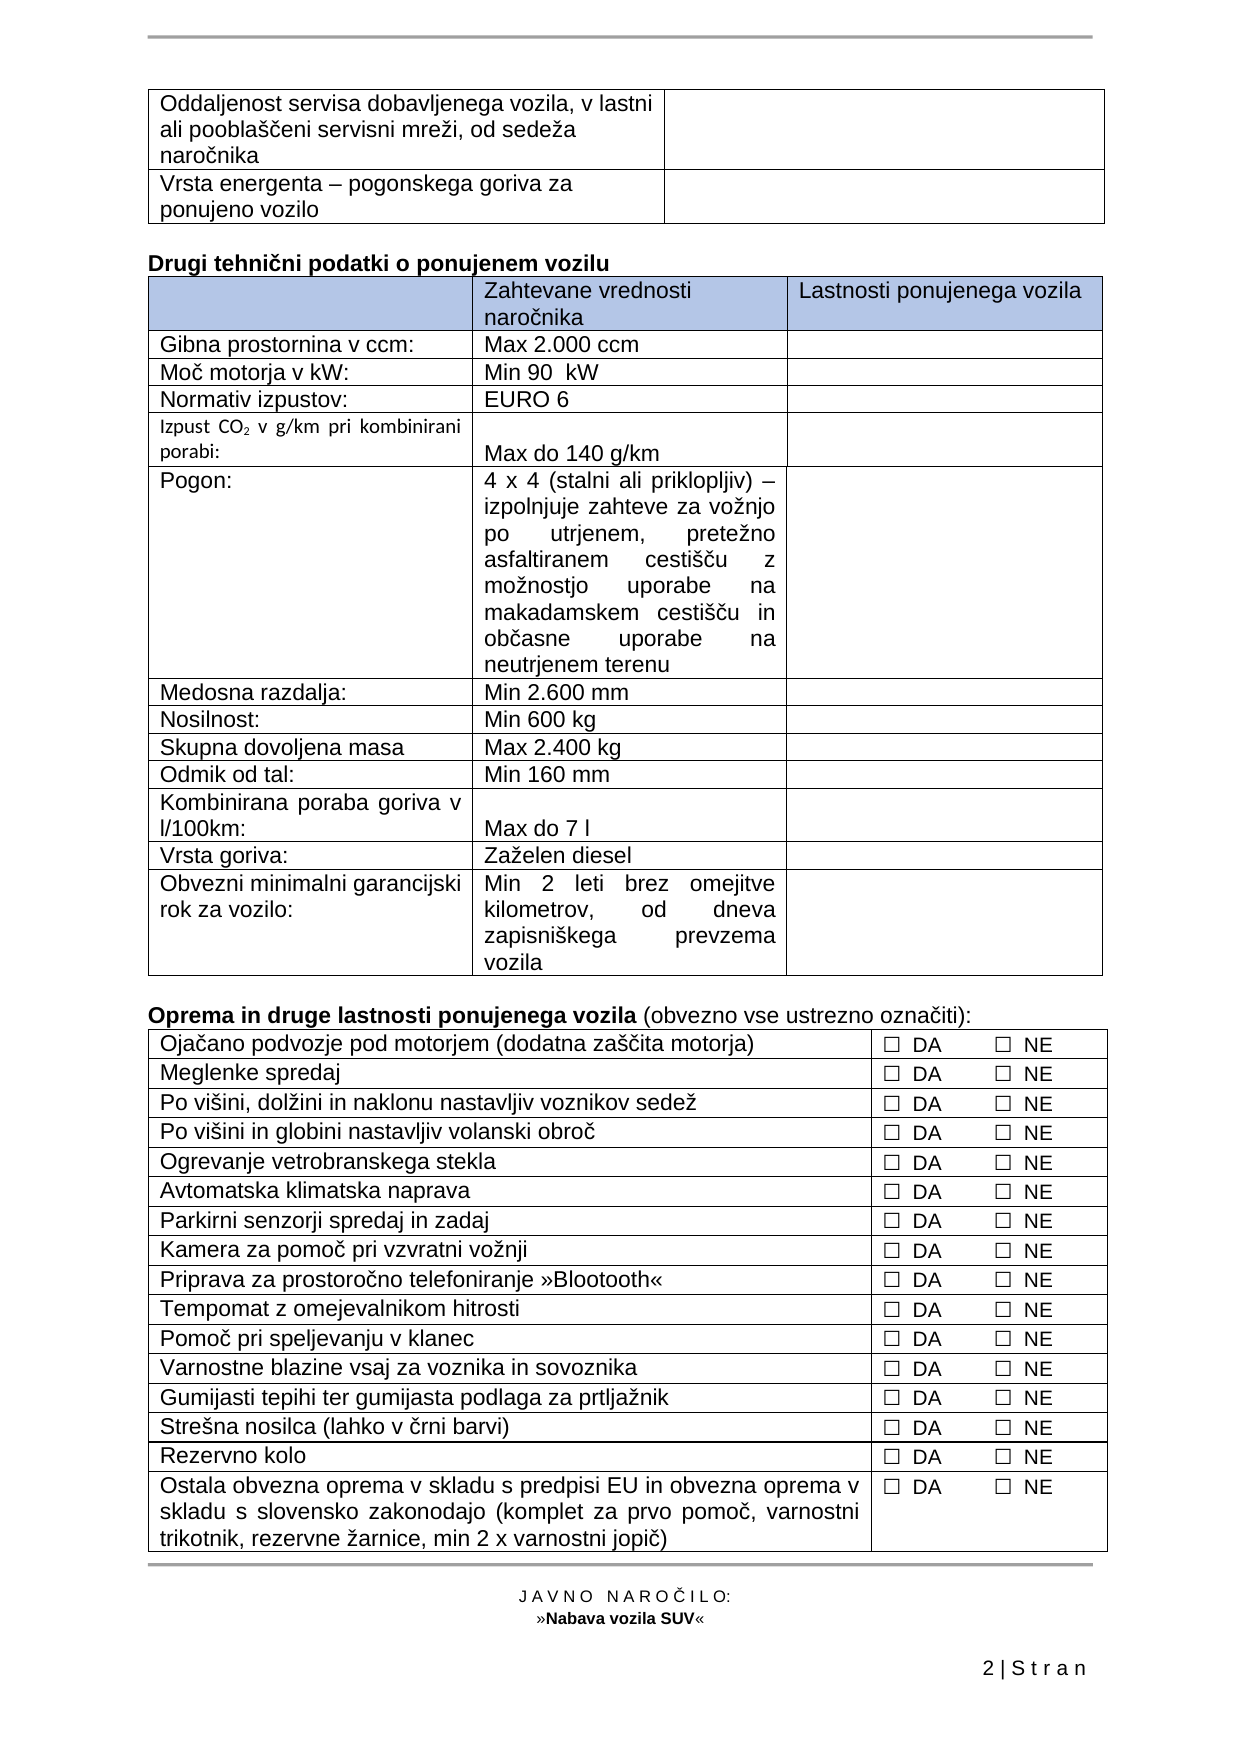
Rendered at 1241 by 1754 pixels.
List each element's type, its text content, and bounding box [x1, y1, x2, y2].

table_cell Po višini in globini nastavljiv volanski obroč [149, 1118, 871, 1147]
table_cell Izpust CO2 v g/km pri kombinirani porabi: [149, 413, 472, 466]
table_cell Kamera za pomoč pri vzvratni vožnji [149, 1236, 871, 1264]
table_cell [787, 734, 1102, 760]
table_cell Kombinirana poraba goriva v l/100km: [149, 789, 472, 841]
table_cell Max 2.400 kg [473, 734, 786, 760]
table_cell Gumijasti tepihi ter gumijasta podlaga za prtljažnik [149, 1384, 871, 1412]
table_cell [787, 870, 1102, 975]
table_cell EURO 6 [473, 386, 787, 412]
table_cell [788, 331, 1102, 357]
table_header Ojačano podvozje pod motorjem (dodatna zaščita motorja) [149, 1030, 871, 1058]
table_cell DA NE [872, 1443, 1107, 1471]
table_cell Oddaljenost servisa dobavljenega vozila, v lastni ali pooblaščeni servisni mreži, od sedeža naročnika [149, 90, 664, 169]
table_cell Max do 7 l [473, 789, 786, 841]
table_cell Po višini, dolžini in naklonu nastavljiv voznikov sedež [149, 1089, 871, 1117]
table_cell Min 600 kg [473, 706, 786, 733]
text Oprema in druge lastnosti ponujenega vozila (obvezno vse ustrezno označiti): [148, 1002, 1093, 1029]
table_cell DA NE [872, 1472, 1107, 1551]
table_cell Min 90 kW [473, 359, 787, 385]
table_cell DA NE [872, 1413, 1107, 1441]
table_cell Nosilnost: [149, 706, 472, 733]
table_cell DA NE [872, 1177, 1107, 1206]
table_cell Min 2.600 mm [473, 679, 786, 705]
table_cell Obvezni minimalni garancijski rok za vozilo: [149, 870, 472, 975]
table_cell Ogrevanje vetrobranskega stekla [149, 1148, 871, 1176]
table_cell Vrsta energenta – pogonskega goriva za ponujeno vozilo [149, 170, 664, 222]
table_header ☐ DA ☐ NE [872, 1030, 1107, 1058]
table_cell [665, 90, 1104, 169]
table_cell [787, 467, 1102, 678]
table_cell Medosna razdalja: [149, 679, 472, 705]
table_cell Varnostne blazine vsaj za voznika in sovoznika [149, 1354, 871, 1382]
table_cell Priprava za prostoročno telefoniranje »Blootooth« [149, 1266, 871, 1294]
table_cell Min 160 mm [473, 761, 786, 787]
table_cell Normativ izpustov: [149, 386, 472, 412]
table_cell Moč motorja v kW: [149, 359, 472, 385]
table_cell Skupna dovoljena masa [149, 734, 472, 760]
table_cell Vrsta goriva: [149, 842, 472, 868]
table_cell DA NE [872, 1148, 1107, 1176]
table_cell DA NE [872, 1354, 1107, 1382]
table_cell Ostala obvezna oprema v skladu s predpisi EU in obvezna oprema v skladu s slovensko zakonodajo (komplet za prvo pomoč, varnostni trikotnik, rezervne žarnice, min 2 x varnostni jopič) [149, 1472, 871, 1551]
table_cell Pomoč pri speljevanju v klanec [149, 1325, 871, 1353]
table_cell DA NE [872, 1059, 1107, 1088]
table_header Lastnosti ponujenega vozila [788, 277, 1102, 330]
table_cell Min 2 leti brez omejitve kilometrov, od dneva zapisniškega prevzema vozila [473, 870, 786, 975]
table_cell Rezervno kolo [149, 1443, 871, 1471]
table_cell 4 x 4 (stalni ali priklopljiv) – izpolnjuje zahteve za vožnjo po utrjenem, pretežno asfaltiranem cestišču z možnostjo uporabe na makadamskem cestišču in občasne uporabe na neutrjenem terenu [473, 467, 786, 678]
table_cell [787, 789, 1102, 841]
table_cell Parkirni senzorji spredaj in zadaj [149, 1207, 871, 1235]
table_cell Avtomatska klimatska naprava [149, 1177, 871, 1206]
table_cell DA NE [872, 1089, 1107, 1117]
table_cell [787, 679, 1102, 705]
table_cell Gibna prostornina v ccm: [149, 331, 472, 357]
table_cell Tempomat z omejevalnikom hitrosti [149, 1295, 871, 1323]
table_cell [787, 761, 1102, 787]
table_cell DA NE [872, 1207, 1107, 1235]
table_cell [787, 706, 1102, 733]
table_cell DA NE [872, 1266, 1107, 1294]
table_cell DA NE [872, 1325, 1107, 1353]
table_cell [665, 170, 1104, 222]
table_cell Max 2.000 ccm [473, 331, 787, 357]
text Drugi tehnični podatki o ponujenem vozilu [148, 250, 1093, 276]
table_cell Pogon: [149, 467, 472, 678]
table_cell Meglenke spredaj [149, 1059, 871, 1088]
table_cell Zaželen diesel [473, 842, 786, 868]
table_cell Max do 140 g/km [473, 413, 787, 466]
table_cell [788, 359, 1102, 385]
table_cell [787, 842, 1102, 868]
table_cell DA NE [872, 1118, 1107, 1147]
table_cell DA NE [872, 1236, 1107, 1264]
table_header Zahtevane vrednosti naročnika [473, 277, 787, 330]
table_cell [788, 413, 1102, 466]
table_cell Odmik od tal: [149, 761, 472, 787]
table_header [149, 277, 472, 330]
table_cell DA NE [872, 1295, 1107, 1323]
table_cell DA NE [872, 1384, 1107, 1412]
table_cell Strešna nosilca (lahko v črni barvi) [149, 1413, 871, 1441]
table_cell [788, 386, 1102, 412]
